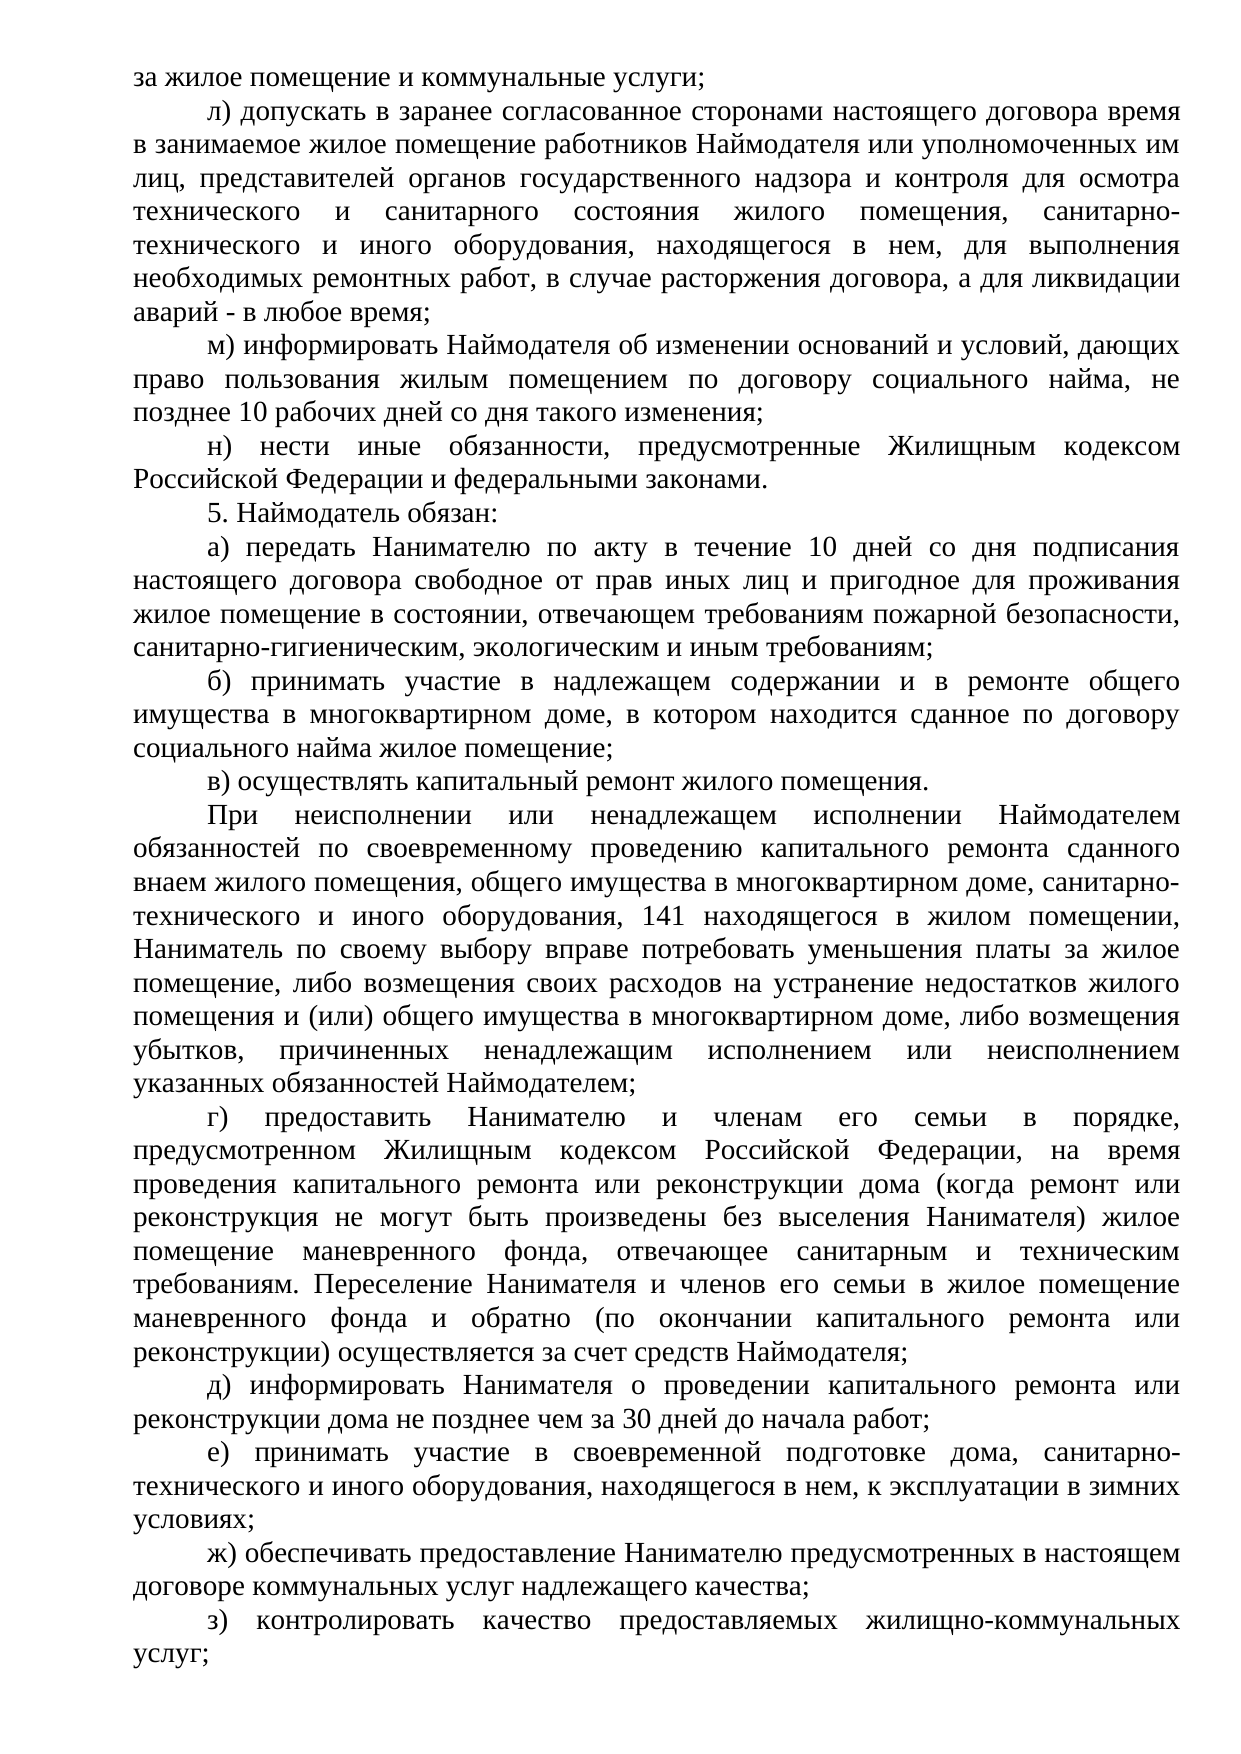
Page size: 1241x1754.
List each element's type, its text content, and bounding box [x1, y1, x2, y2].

text б) принимать участие в надлежащем содержании и в ремонте общего имущества в многоквартирном доме, в котором находится сданное по договору социального найма жилое помещение; [133, 663, 1181, 763]
text ж) обеспечивать предоставление Нанимателю предусмотренных в настоящем договоре коммунальных услуг надлежащего качества; [133, 1535, 1181, 1602]
text г) предоставить Нанимателю и членам его семьи в порядке, предусмотренном Жилищным кодексом Российской Федерации, на время проведения капитального ремонта или реконструкции дома (когда ремонт или реконструкция не могут быть произведены без выселения Нанимателя) жилое помещение маневренного фонда, отвечающее санитарным и техническим требованиям. Переселение Нанимателя и членов его семьи в жилое помещение маневренного фонда и обратно (по окончании капитального ремонта или реконструкции) осуществляется за счет средств Наймодателя; [133, 1099, 1181, 1367]
text а) передать Нанимателю по акту в течение 10 дней со дня подписания настоящего договора свободное от прав иных лиц и пригодное для проживания жилое помещение в состоянии, отвечающем требованиям пожарной безопасности, санитарно-гигиеническим, экологическим и иным требованиям; [133, 529, 1181, 663]
text м) информировать Наймодателя об изменении оснований и условий, дающих право пользования жилым помещением по договору социального найма, не позднее 10 рабочих дней со дня такого изменения; [133, 327, 1181, 428]
text е) принимать участие в своевременной подготовке дома, санитарно-технического и иного оборудования, находящегося в нем, к эксплуатации в зимних условиях; [133, 1434, 1181, 1535]
text н) нести иные обязанности, предусмотренные Жилищным кодексом Российской Федерации и федеральными законами. [133, 428, 1181, 495]
text л) допускать в заранее согласованное сторонами настоящего договора время в занимаемое жилое помещение работников Наймодателя или уполномоченных им лиц, представителей органов государственного надзора и контроля для осмотра технического и санитарного состояния жилого помещения, санитарно-технического и иного оборудования, находящегося в нем, для выполнения необходимых ремонтных работ, в случае расторжения договора, а для ликвидации аварий - в любое время; [133, 93, 1181, 327]
text 5. Наймодатель обязан: [133, 495, 1181, 529]
text з) контролировать качество предоставляемых жилищно-коммунальных услуг; [133, 1602, 1181, 1669]
text в) осуществлять капитальный ремонт жилого помещения. [133, 763, 1181, 797]
text При неисполнении или ненадлежащем исполнении Наймодателем обязанностей по своевременному проведению капитального ремонта сданного внаем жилого помещения, общего имущества в многоквартирном доме, санитарно-технического и иного оборудования, 141 находящегося в жилом помещении, Наниматель по своему выбору вправе потребовать уменьшения платы за жилое помещение, либо возмещения своих расходов на устранение недостатков жилого помещения и (или) общего имущества в многоквартирном доме, либо возмещения убытков, причиненных ненадлежащим исполнением или неисполнением указанных обязанностей Наймодателем; [133, 797, 1181, 1099]
text д) информировать Нанимателя о проведении капитального ремонта или реконструкции дома не позднее чем за 30 дней до начала работ; [133, 1367, 1181, 1434]
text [133, 59, 1181, 93]
